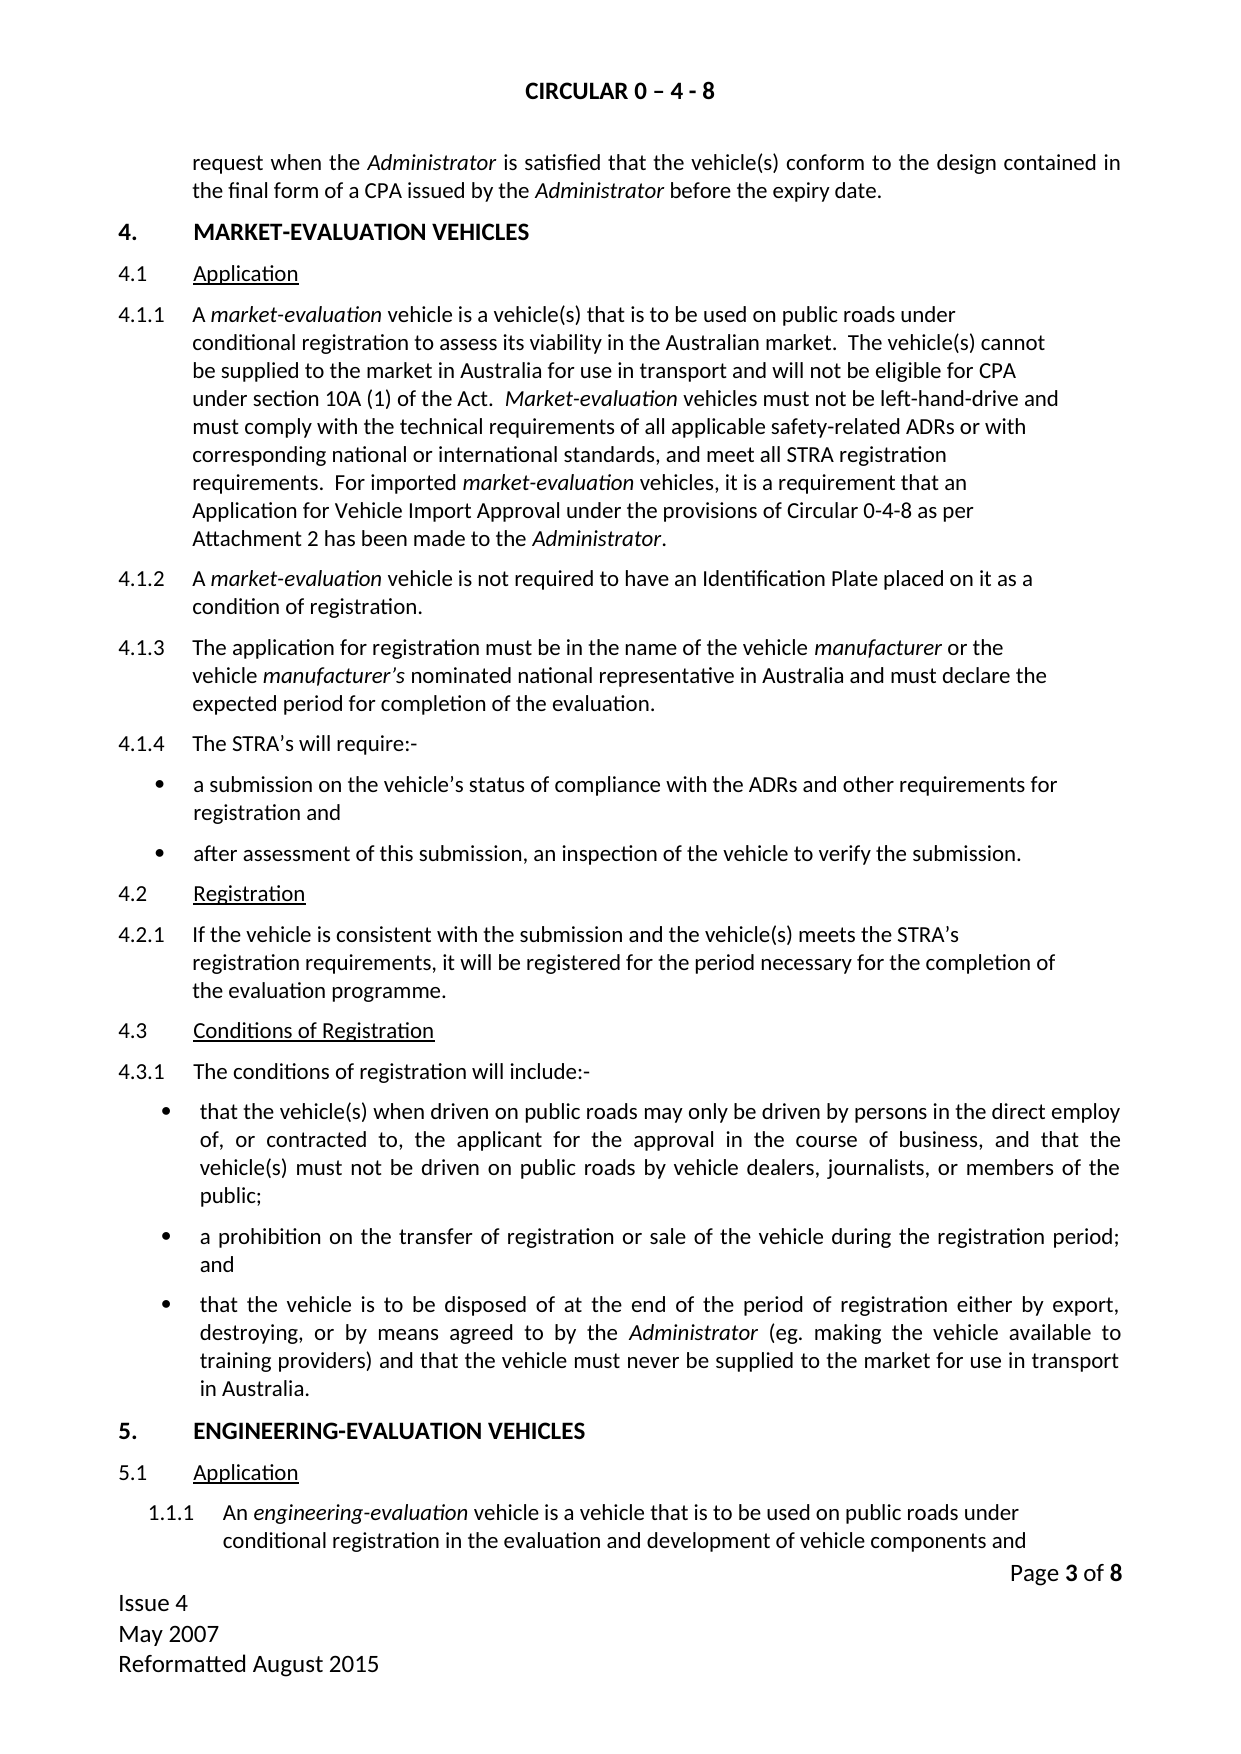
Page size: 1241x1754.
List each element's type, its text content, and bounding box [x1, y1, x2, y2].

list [148, 1498, 1063, 1554]
list a submission on the vehicle’s status of compliance with the ADRs and other requirements for registration and [156, 770, 1063, 826]
list that the vehicle(s) when driven on public roads may only be driven by persons in the direct employ of, or contracted to, the applicant for the approval in the course of business, and that the vehicle(s) must not be driven on public roads by vehicle dealers, journalists, or members of the public; [162, 1097, 1122, 1209]
subtitle 4. MARKET-EVALUATION VEHICLES [118, 216, 1122, 247]
text 4.1.4 The STRA’s will require:- [118, 729, 1063, 758]
text 4.1.2 A market-evaluation vehicle is not required to have an Identification Plate placed on it as a condition of registration. [118, 564, 1063, 621]
text 4.2 Registration [118, 879, 1063, 907]
text 5.1 Application [118, 1458, 1063, 1486]
text 4.2.1 If the vehicle is consistent with the submission and the vehicle(s) meets the STRA’s registration requirements, it will be registered for the period necessary for the completion of the evaluation programme. [118, 920, 1063, 1004]
list The conditions of registration will include:- [118, 1057, 1063, 1085]
subtitle 5. ENGINEERING-EVALUATION VEHICLES [118, 1415, 1122, 1446]
text 4.3 Conditions of Registration [118, 1016, 1063, 1044]
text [118, 148, 1122, 204]
list that the vehicle is to be disposed of at the end of the period of registration either by export, destroying, or by means agreed to by the Administrator (eg. making the vehicle available to training providers) and that the vehicle must never be supplied to the market for use in transport in Australia. [162, 1290, 1122, 1402]
text 4.1.3 The application for registration must be in the name of the vehicle manufacturer or the vehicle manufacturer’s nominated national representative in Australia and must declare the expected period for completion of the evaluation. [118, 633, 1063, 717]
text 4.1.1 A market-evaluation vehicle is a vehicle(s) that is to be used on public roads under conditional registration to assess its viability in the Australian market. The vehicle(s) cannot be supplied to the market in Australia for use in transport and will not be eligible for CPA under section 10A (1) of the Act. Market-evaluation vehicles must not be left-hand-drive and must comply with the technical requirements of all applicable safety-related ADRs or with corresponding national or international standards, and meet all STRA registration requirements. For imported market-evaluation vehicles, it is a requirement that an Application for Vehicle Import Approval under the provisions of Circular 0-4-8 as per Attachment 2 has been made to the Administrator. [118, 300, 1063, 552]
list a prohibition on the transfer of registration or sale of the vehicle during the registration period; and [162, 1222, 1122, 1278]
list after assessment of this submission, an inspection of the vehicle to verify the submission. [156, 839, 1063, 867]
text 4.1 Application [118, 259, 1063, 287]
